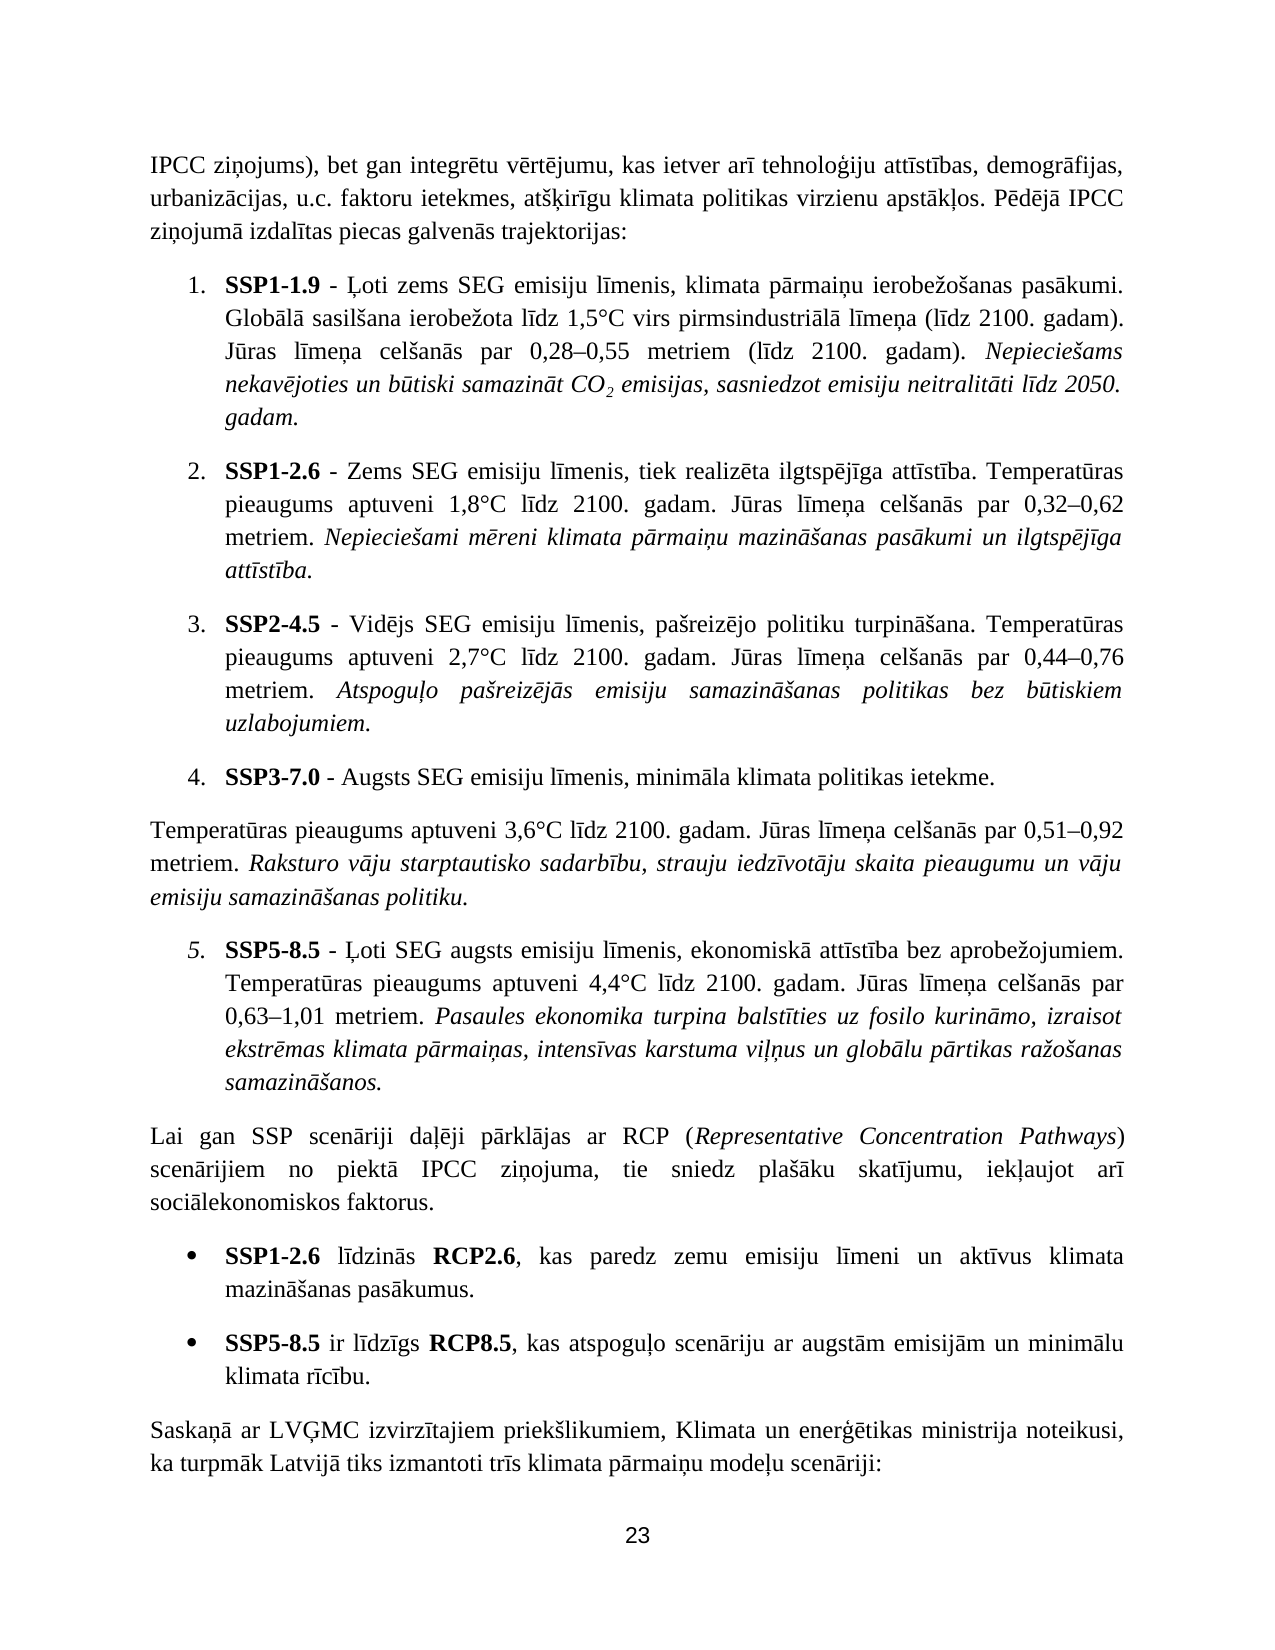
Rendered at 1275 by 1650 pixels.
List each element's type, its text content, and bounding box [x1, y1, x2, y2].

list SSP5-8.5 ir līdzīgs RCP8.5, kas atspoguļo scenāriju ar augstām emisijām un minimālu klimata rīcību. [187, 1328, 1125, 1390]
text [150, 150, 1125, 245]
list SSP1-1.9 - Ļoti zems SEG emisiju līmenis, klimata pārmaiņu ierobežošanas pasākumi. Globālā sasilšana ierobežota līdz 1,5°C virs pirmsindustriālā līmeņa (līdz 2100. gadam). Jūras līmeņa celšanās par 0,28–0,55 metriem (līdz 2100. gadam). Nepieciešams nekavējoties un būtiski samazināt CO₂ emisijas, sasniedzot emisiju neitralitāti līdz 2050. gadam. [187, 270, 1125, 431]
text Lai gan SSP scenāriji daļēji pārklājas ar RCP (Representative Concentration Pathways) scenārijiem no piektā IPCC ziņojuma, tie sniedz plašāku skatījumu, iekļaujot arī sociālekonomiskos faktorus. [150, 1121, 1125, 1216]
list SSP5-8.5 - Ļoti SEG augsts emisiju līmenis, ekonomiskā attīstība bez aprobežojumiem. Temperatūras pieaugums aptuveni 4,4°C līdz 2100. gadam. Jūras līmeņa celšanās par 0,63–1,01 metriem. Pasaules ekonomika turpina balstīties uz fosilo kurināmo, izraisot ekstrēmas klimata pārmaiņas, intensīvas karstuma viļņus un globālu pārtikas ražošanas samazināšanos. [187, 935, 1125, 1096]
list SSP1-2.6 - Zems SEG emisiju līmenis, tiek realizēta ilgtspējīga attīstība. Temperatūras pieaugums aptuveni 1,8°C līdz 2100. gadam. Jūras līmeņa celšanās par 0,32–0,62 metriem. Nepieciešami mēreni klimata pārmaiņu mazināšanas pasākumi un ilgtspējīga attīstība. [187, 456, 1125, 584]
list SSP3-7.0 - Augsts SEG emisiju līmenis, minimāla klimata politikas ietekme. [187, 762, 1125, 790]
text Temperatūras pieaugums aptuveni 3,6°C līdz 2100. gadam. Jūras līmeņa celšanās par 0,51–0,92 metriem. Raksturo vāju starptautisko sadarbību, strauju iedzīvotāju skaita pieaugumu un vāju emisiju samazināšanas politiku. [150, 816, 1125, 910]
list SSP1-2.6 līdzinās RCP2.6, kas paredz zemu emisiju līmeni un aktīvus klimata mazināšanas pasākumus. [187, 1241, 1125, 1303]
list SSP2-4.5 - Vidējs SEG emisiju līmenis, pašreizējo politiku turpināšana. Temperatūras pieaugums aptuveni 2,7°C līdz 2100. gadam. Jūras līmeņa celšanās par 0,44–0,76 metriem. Atspoguļo pašreizējās emisiju samazināšanas politikas bez būtiskiem uzlabojumiem. [187, 609, 1125, 737]
text Saskaņā ar LVĢMC izvirzītajiem priekšlikumiem, Klimata un enerģētikas ministrija noteikusi, ka turpmāk Latvijā tiks izmantoti trīs klimata pārmaiņu modeļu scenāriji: [150, 1415, 1125, 1477]
